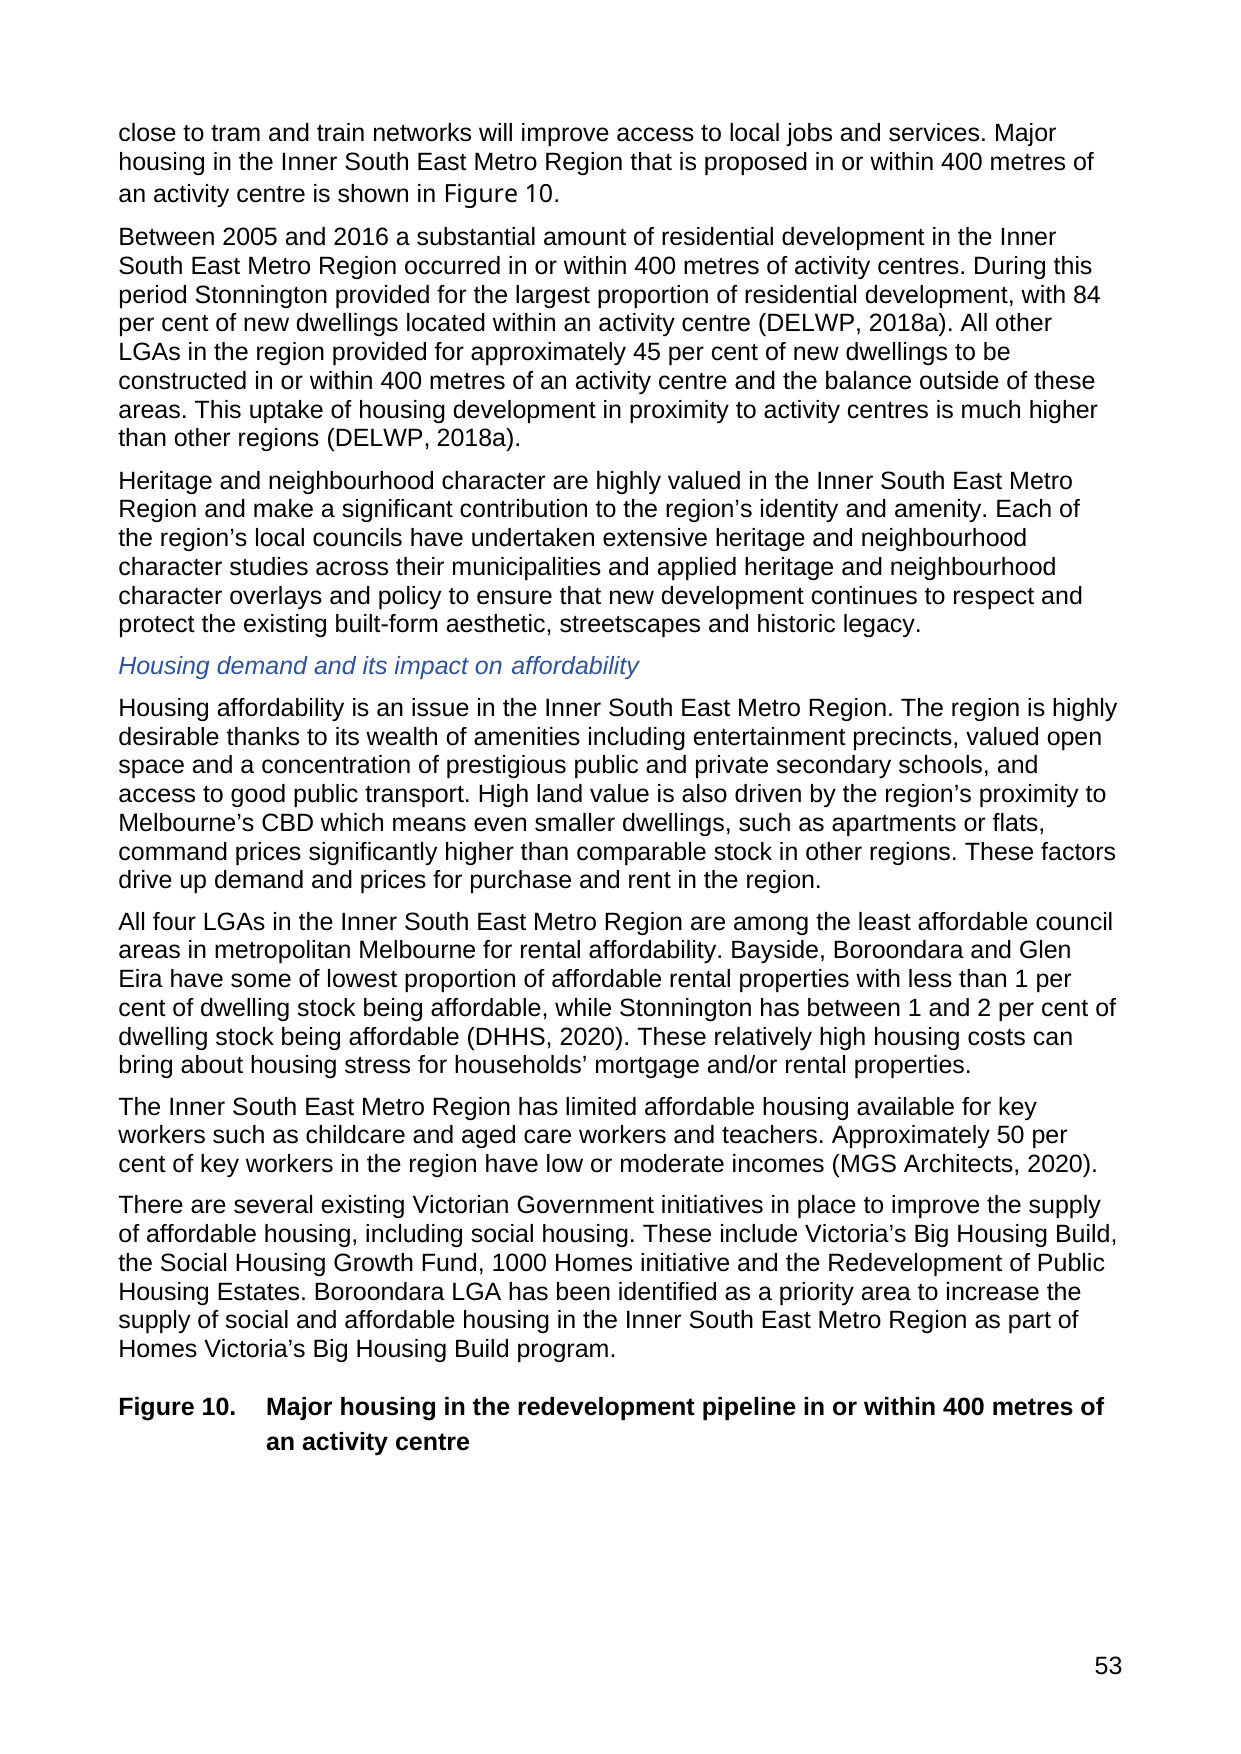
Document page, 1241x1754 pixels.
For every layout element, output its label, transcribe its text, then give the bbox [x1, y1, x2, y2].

text Between 2005 and 2016 a substantial amount of residential development in the Inner South East Metro Region occurred in or within 400 metres of activity centres. During this period Stonnington provided for the largest proportion of residential development, with 84 per cent of new dwellings located within an activity centre (DELWP, 2018a). All other LGAs in the region provided for approximately 45 per cent of new dwellings to be constructed in or within 400 metres of an activity centre and the balance outside of these areas. This uptake of housing development in proximity to activity centres is much higher than other regions (DELWP, 2018a). [118, 222, 1122, 453]
text Housing affordability is an issue in the Inner South East Metro Region. The region is highly desirable thanks to its wealth of amenities including entertainment precincts, valued open space and a concentration of prestigious public and private secondary schools, and access to good public transport. High land value is also driven by the region’s proximity to Melbourne’s CBD which means even smaller dwellings, such as apartments or flats, command prices significantly higher than comparable stock in other regions. These factors drive up demand and prices for purchase and rent in the region. [118, 693, 1122, 894]
text All four LGAs in the Inner South East Metro Region are among the least affordable council areas in metropolitan Melbourne for rental affordability. Bayside, Boroondara and Glen Eira have some of lowest proportion of affordable rental properties with less than 1 per cent of dwelling stock being affordable, while Stonnington has between 1 and 2 per cent of dwelling stock being affordable (DHHS, 2020). These relatively high housing costs can bring about housing stress for households’ mortgage and/or rental properties. [118, 907, 1122, 1079]
text The Inner South East Metro Region has limited affordable housing available for key workers such as childcare and aged care workers and teachers. Approximately 50 per cent of key workers in the region have low or moderate incomes (MGS Architects, 2020). [118, 1092, 1122, 1178]
subtitle Major housing in the redevelopment pipeline in or within 400 metres of an activity centre [118, 1392, 1122, 1456]
text There are several existing Victorian Government initiatives in place to improve the supply of affordable housing, including social housing. These include Victoria’s Big Housing Build, the Social Housing Growth Fund, 1000 Homes initiative and the Redevelopment of Public Housing Estates. Boroondara LGA has been identified as a priority area to increase the supply of social and affordable housing in the Inner South East Metro Region as part of Homes Victoria’s Big Housing Build program. [118, 1190, 1122, 1363]
text Heritage and neighbourhood character are highly valued in the Inner South East Metro Region and make a significant contribution to the region’s identity and amenity. Each of the region’s local councils have undertaken extensive heritage and neighbourhood character studies across their municipalities and applied heritage and neighbourhood character overlays and policy to ensure that new development continues to respect and protect the existing built-form aesthetic, streetscapes and historic legacy. [118, 466, 1122, 638]
subtitle Housing demand and its impact on affordability [118, 651, 1122, 680]
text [118, 118, 1122, 210]
